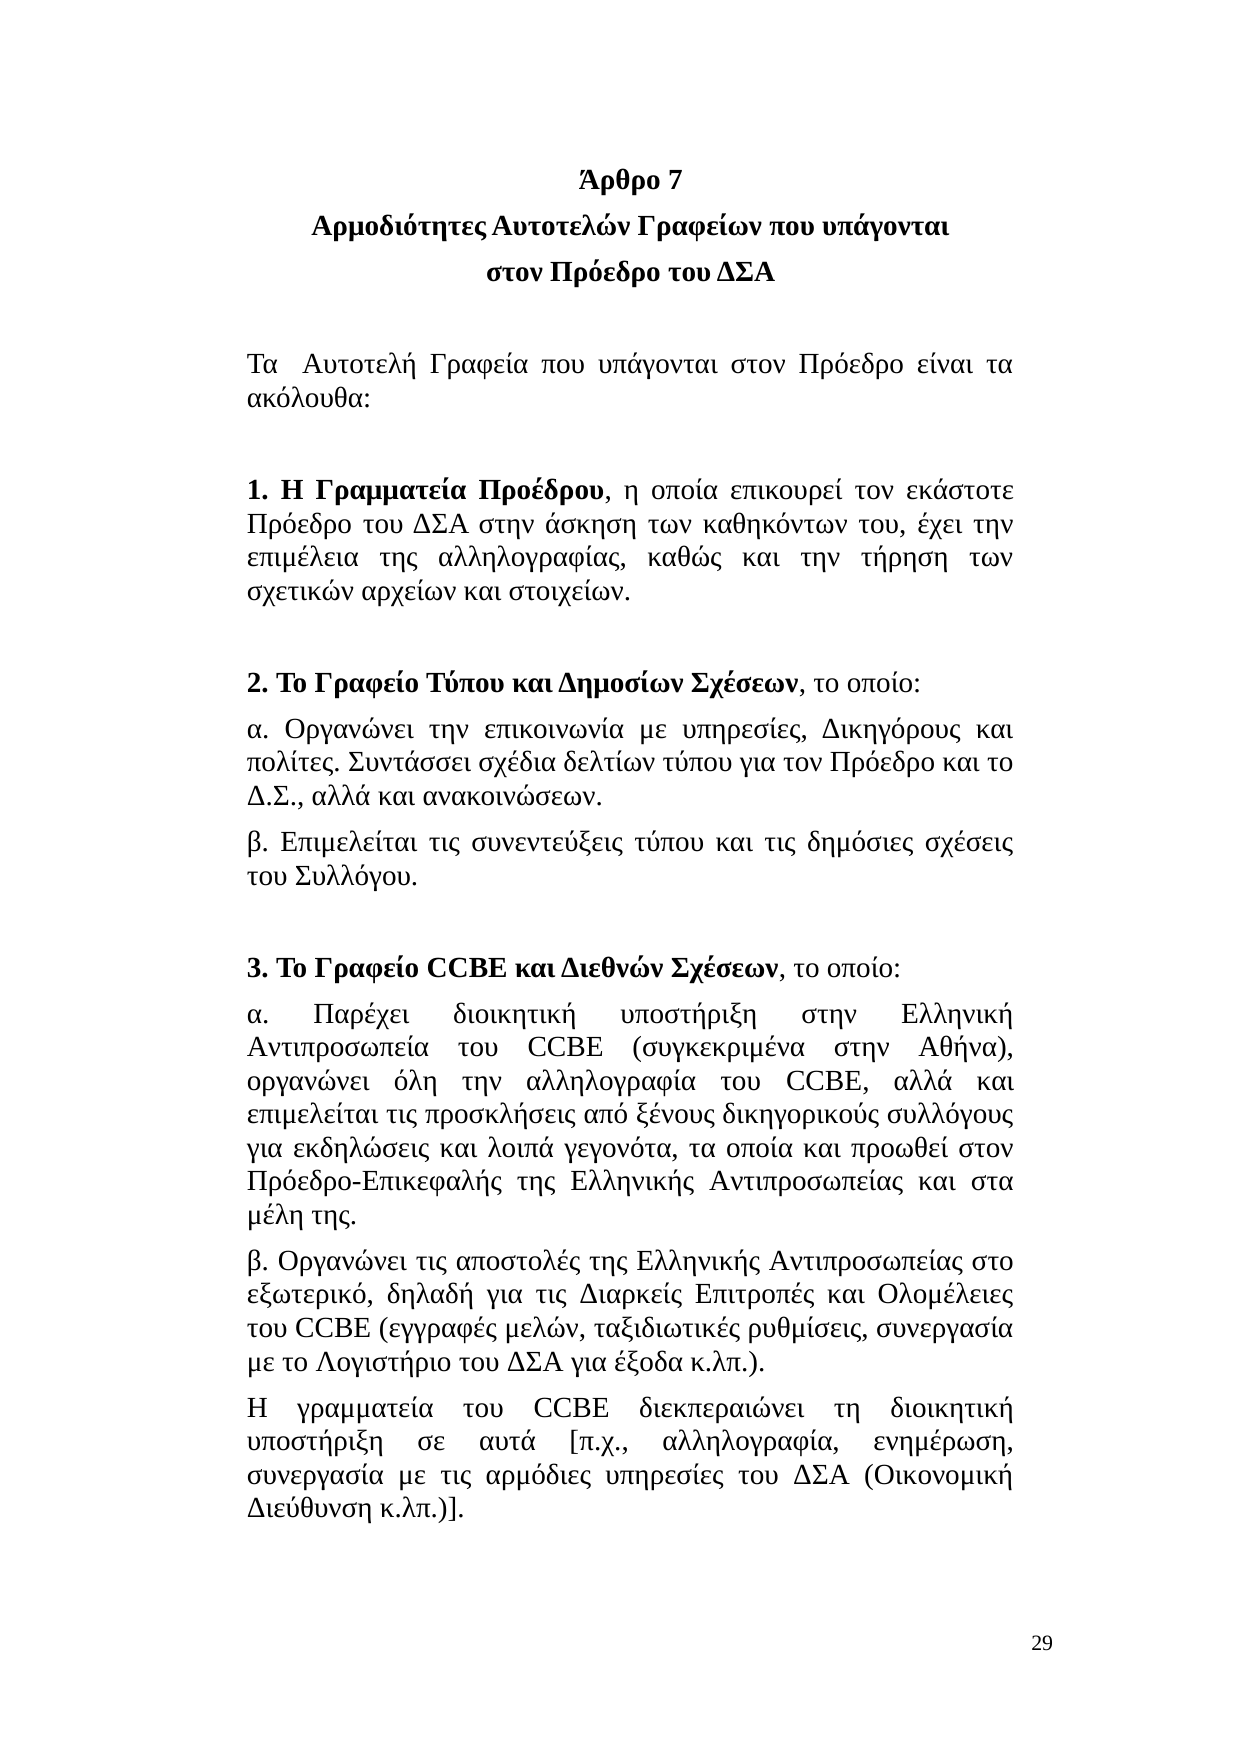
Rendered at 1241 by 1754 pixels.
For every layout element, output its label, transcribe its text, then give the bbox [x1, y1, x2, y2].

text 2. Το Γραφείο Τύπου και Δημοσίων Σχέσεων, το οποίο: [247, 665, 1014, 698]
text 1. Η Γραμματεία Προέδρου, η οποία επικουρεί τον εκάστοτε Πρόεδρο του ΔΣΑ στην άσκηση των καθηκόντων του, έχει την επιμέλεια της αλληλογραφίας, καθώς και την τήρηση των σχετικών αρχείων και στοιχείων. [247, 472, 1014, 606]
text β. Επιμελείται τις συνεντεύξεις τύπου και τις δημόσιες σχέσεις του Συλλόγου. [247, 824, 1014, 891]
text Αρμοδιότητες Αυτοτελών Γραφείων που υπάγονται [247, 208, 1014, 242]
text α. Παρέχει διοικητική υποστήριξη στην Ελληνική Αντιπροσωπεία του CCBE (συγκεκριμένα στην Αθήνα), οργανώνει όλη την αλληλογραφία του CCBE, αλλά και επιμελείται τις προσκλήσεις από ξένους δικηγορικούς συλλόγους για εκδηλώσεις και λοιπά γεγονότα, τα οποία και προωθεί στον Πρόεδρο-Επικεφαλής της Ελληνικής Αντιπροσωπείας και στα μέλη της. [247, 996, 1014, 1231]
text Άρθρο 7 [247, 162, 1014, 196]
text στον Πρόεδρο του ΔΣΑ [247, 254, 1014, 288]
text Η γραμματεία του CCBE διεκπεραιώνει τη διοικητική υποστήριξη σε αυτά [π.χ., αλληλογραφία, ενημέρωση, συνεργασία με τις αρμόδιες υπηρεσίες του ΔΣΑ (Οικονομική Διεύθυνση κ.λπ.)]. [247, 1390, 1014, 1524]
text 3. Το Γραφείο CCΒΕ και Διεθνών Σχέσεων, το οποίο: [247, 950, 1014, 983]
text β. Οργανώνει τις αποστολές της Ελληνικής Αντιπροσωπείας στο εξωτερικό, δηλαδή για τις Διαρκείς Επιτροπές και Ολομέλειες του CCBE (εγγραφές μελών, ταξιδιωτικές ρυθμίσεις, συνεργασία με το Λογιστήριο του ΔΣΑ για έξοδα κ.λπ.). [247, 1243, 1014, 1377]
text α. Οργανώνει την επικοινωνία με υπηρεσίες, Δικηγόρους και πολίτες. Συντάσσει σχέδια δελτίων τύπου για τον Πρόεδρο και το Δ.Σ., αλλά και ανακοινώσεων. [247, 711, 1014, 812]
text Τα Αυτοτελή Γραφεία που υπάγονται στον Πρόεδρο είναι τα ακόλουθα: [247, 347, 1014, 414]
